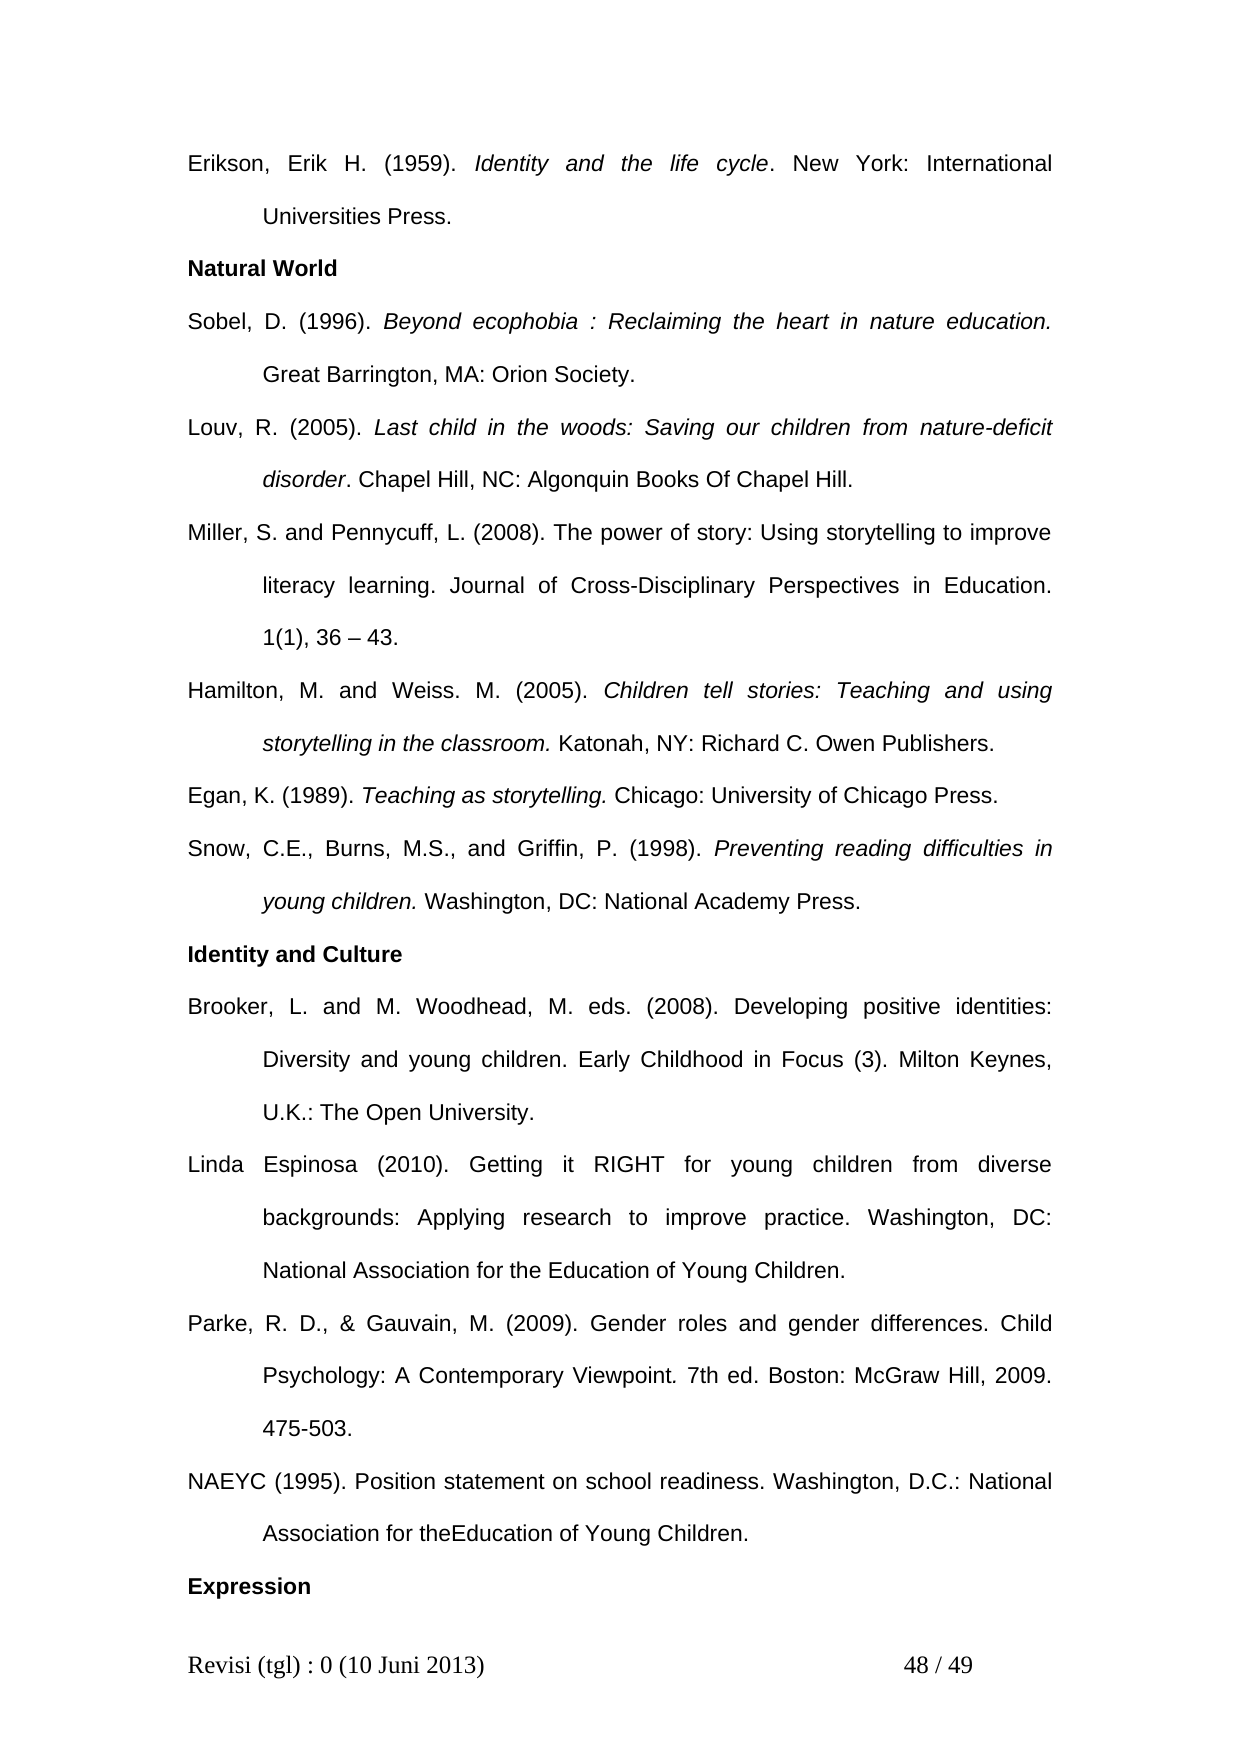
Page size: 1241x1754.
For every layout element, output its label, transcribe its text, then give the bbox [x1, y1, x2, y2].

text Louv, R. (2005). Last child in the woods: Saving our children from nature-deficit disorder. Chapel Hill, NC: Algonquin Books Of Chapel Hill. [187, 413, 1053, 493]
text Expression [187, 1573, 1053, 1599]
text Hamilton, M. and Weiss. M. (2005). Children tell stories: Teaching and using storytelling in the classroom. Katonah, NY: Richard C. Owen Publishers. [187, 677, 1053, 756]
text Natural World [187, 255, 1053, 282]
text Sobel, D. (1996). Beyond ecophobia : Reclaiming the heart in nature education. Great Barrington, MA: Orion Society. [187, 308, 1053, 387]
text Linda Espinosa (2010). Getting it RIGHT for young children from diverse backgrounds: Applying research to improve practice. Washington, DC: National Association for the Education of Young Children. [187, 1151, 1053, 1283]
text Miller, S. and Pennycuff, L. (2008). The power of story: Using storytelling to improve literacy learning. Journal of Cross-Disciplinary Perspectives in Education. 1(1), 36 – 43. [187, 519, 1053, 651]
text Parke, R. D., & Gauvain, M. (2009). Gender roles and gender differences. Child Psychology: A Contemporary Viewpoint. 7th ed. Boston: McGraw Hill, 2009. 475-503. [187, 1309, 1053, 1441]
text Brooker, L. and M. Woodhead, M. eds. (2008). Developing positive identities: Diversity and young children. Early Childhood in Focus (3). Milton Keynes, U.K.: The Open University. [187, 993, 1053, 1125]
text Egan, K. (1989). Teaching as storytelling. Chicago: University of Chicago Press. [187, 782, 1053, 809]
text Snow, C.E., Burns, M.S., and Griffin, P. (1998). Preventing reading difficulties in young children. Washington, DC: National Academy Press. [187, 835, 1053, 914]
text Identity and Culture [187, 941, 1053, 967]
text Erikson, Erik H. (1959). Identity and the life cycle. New York: International Universities Press. [187, 150, 1053, 229]
text NAEYC (1995). Position statement on school readiness. Washington, D.C.: National Association for theEducation of Young Children. [187, 1468, 1053, 1547]
